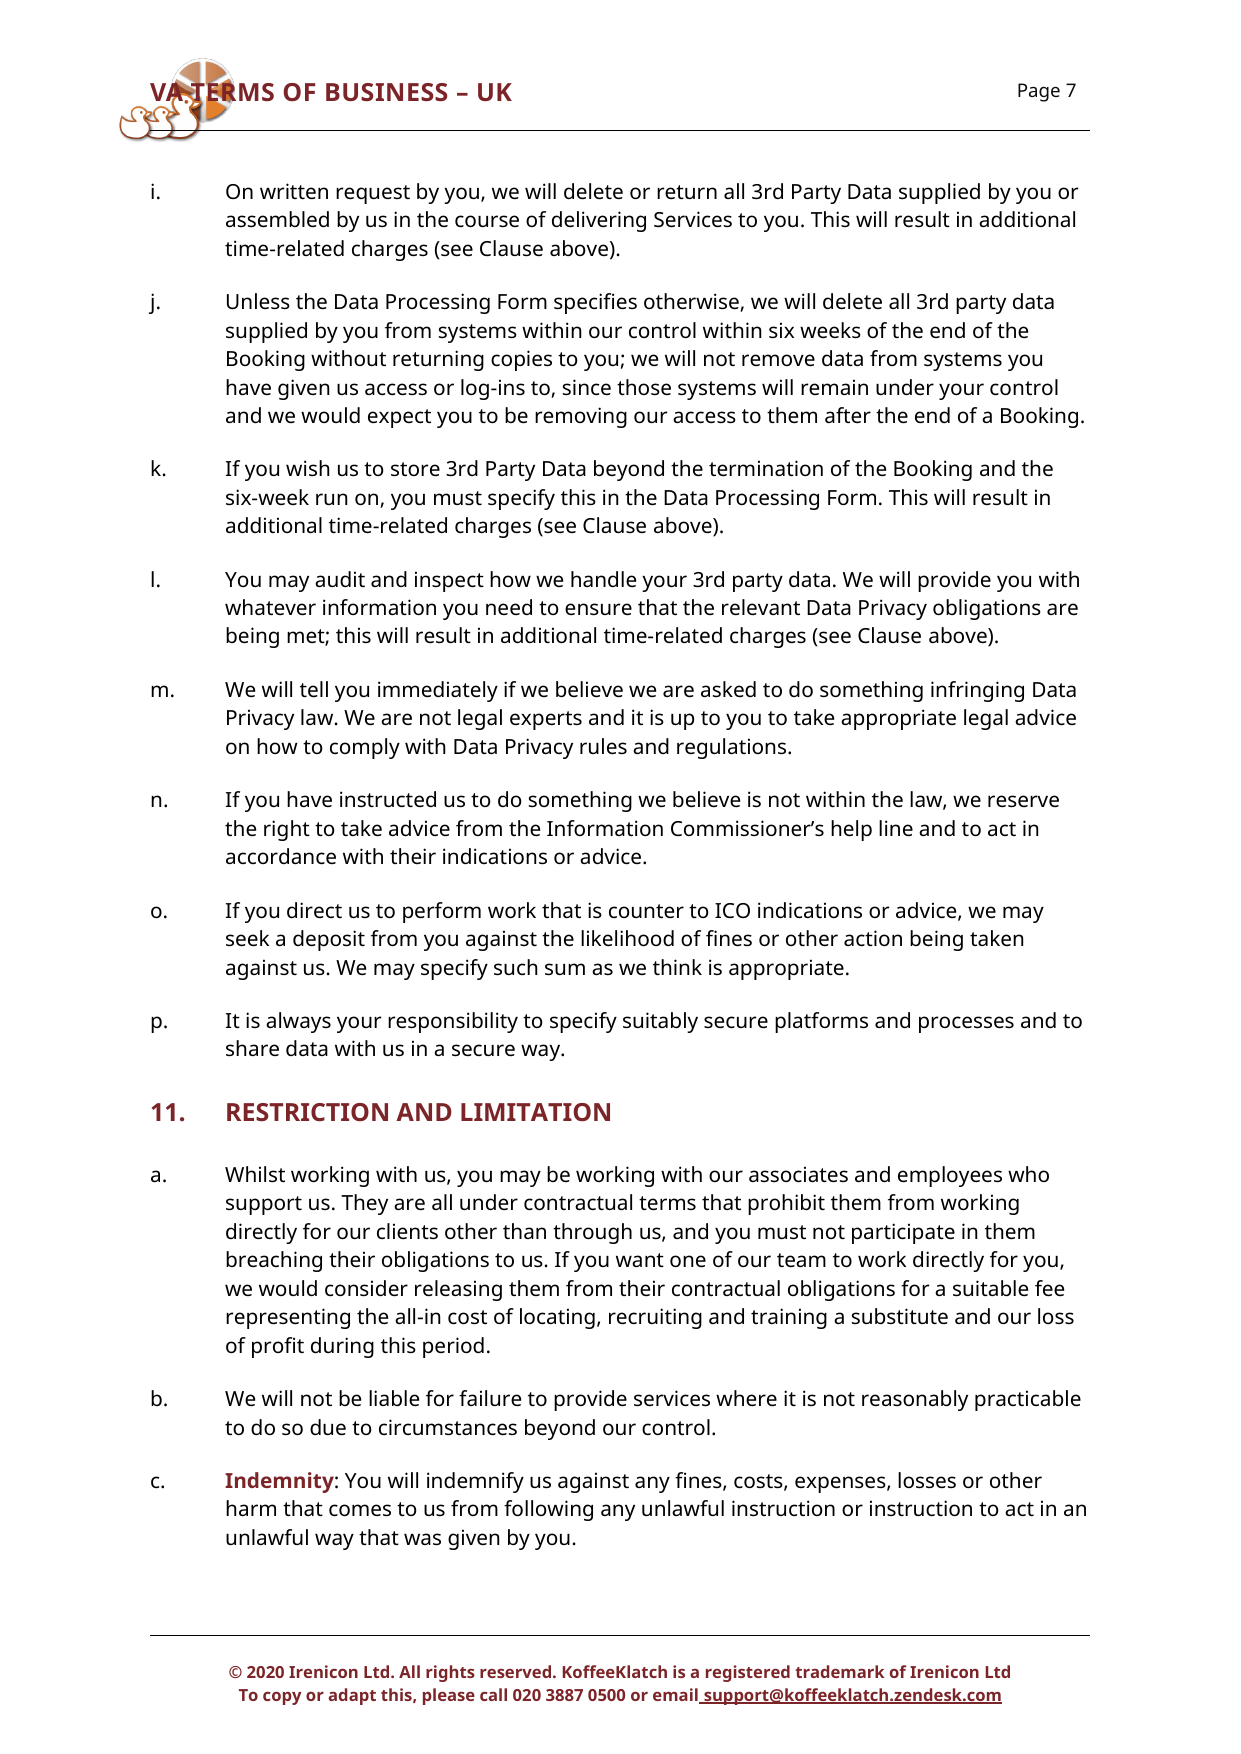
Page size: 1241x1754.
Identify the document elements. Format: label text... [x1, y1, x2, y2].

subtitle If you have instructed us to do something we believe is not within the law, we reserve the right to take advice from the Information Commissioner’s help line and to act in accordance with their indications or advice. [150, 1064, 1090, 1149]
subtitle If you direct us to perform work that is counter to ICO indications or advice, we may seek a deposit from you against the likelihood of fines or other action being taken against us. We may specify such sum as we think is appropriate. [150, 1178, 1090, 1263]
subtitle RESTRICTION AND LIMITATION [150, 1381, 1090, 1415]
picture [117, 48, 238, 144]
subtitle We will email you if we become aware of a Personal Data Breach. We will assist you in your investigations in establishing how this occurred. We will assist you, as you may reasonably require, in meeting your Data Privacy obligations in relation to the security of processing, the notification of personal data breaches and data protection impact assessments. This will result in additional time-related charges (see Clause 6 above) [150, 263, 1090, 405]
subtitle On written request by you, we will delete or return all 3rd Party Data supplied by you or assembled by us in the course of delivering Services to you. This will result in additional time-related charges (see Clause 6 above). [150, 434, 1090, 520]
subtitle Unless the Data Processing Form specifies otherwise, we will delete all 3rd party data supplied by you from systems within our control within six weeks of the end of the Booking without returning copies to you; we will not remove data from systems you have given us access or log-ins to, since those systems will remain under your control and we would expect you to be removing our access to them after the end of a Booking. [150, 549, 1090, 691]
subtitle It is always your responsibility to specify suitably secure platforms and processes and to share data with us in a secure way. [150, 1293, 1090, 1349]
subtitle You may audit and inspect how we handle your 3rd party data. We will provide you with whatever information you need to ensure that the relevant Data Privacy obligations are being met; this will result in additional time-related charges (see Clause 6 above). [150, 835, 1090, 920]
subtitle We will tell you immediately if we believe we are asked to do something infringing Data Privacy law. We are not legal experts and it is up to you to take appropriate legal advice on how to comply with Data Privacy rules and regulations. [150, 949, 1090, 1034]
subtitle We will apply the security measures you set out in the Data Processing Form for protecting and securing your data. [150, 177, 1090, 234]
subtitle If you wish us to store 3rd Party Data beyond the termination of the Booking and the six-week run on, you must specify this in the Data Processing Form. This will result in additional time-related charges (see Clause 6 above). [150, 720, 1090, 806]
